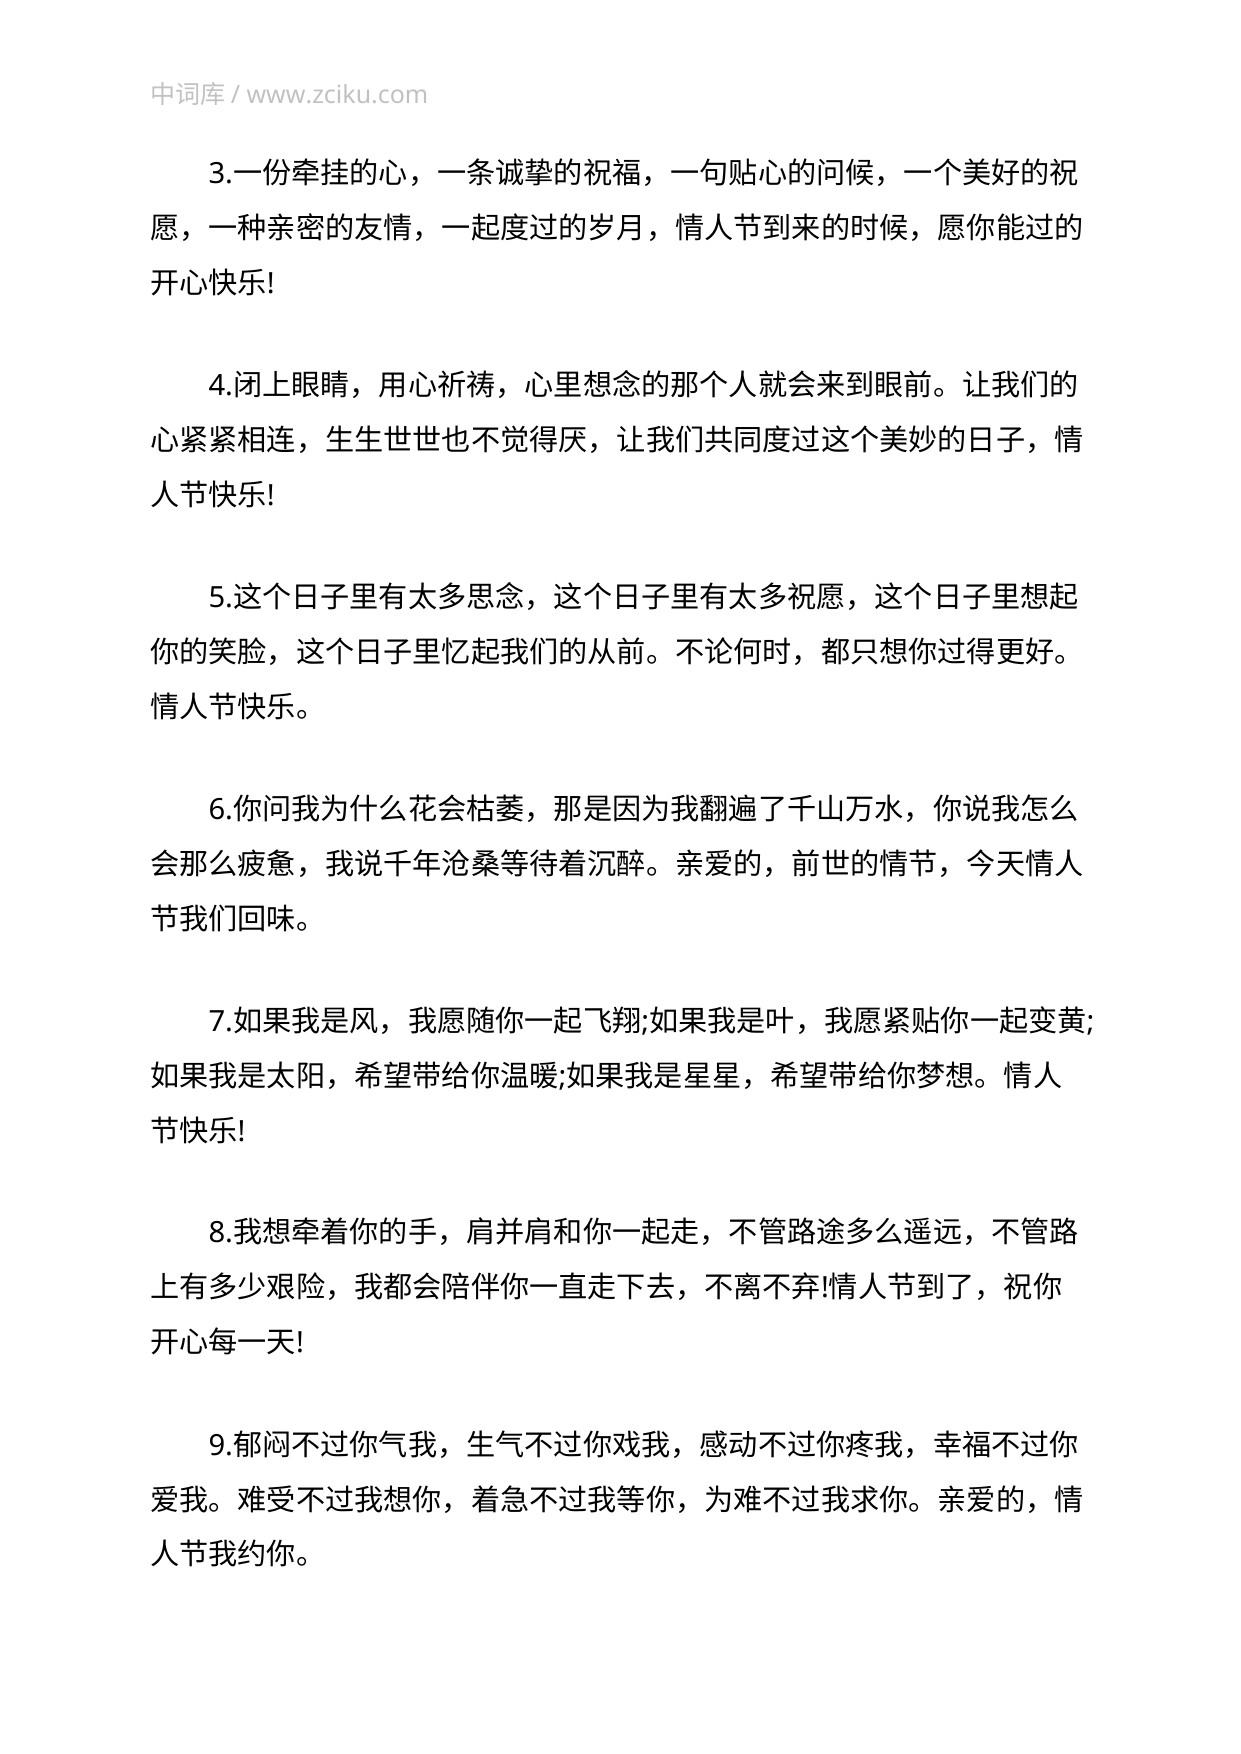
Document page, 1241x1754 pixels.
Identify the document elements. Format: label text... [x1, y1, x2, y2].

text 5.这个日子里有太多思念，这个日子里有太多祝愿，这个日子里想起你的笑脸，这个日子里忆起我们的从前。不论何时，都只想你过得更好。情人节快乐。 [150, 574, 1090, 726]
text 9.郁闷不过你气我，生气不过你戏我，感动不过你疼我，幸福不过你爱我。难受不过我想你，着急不过我等你，为难不过我求你。亲爱的，情人节我约你。 [150, 1421, 1090, 1573]
text 6.你问我为什么花会枯萎，那是因为我翻遍了千山万水，你说我怎么会那么疲惫，我说千年沧桑等待着沉醉。亲爱的，前世的情节，今天情人节我们回味。 [150, 785, 1090, 938]
text 8.我想牵着你的手，肩并肩和你一起走，不管路途多么遥远，不管路上有多少艰险，我都会陪伴你一直走下去，不离不弃!情人节到了，祝你开心每一天! [150, 1209, 1090, 1361]
text 7.如果我是风，我愿随你一起飞翔;如果我是叶，我愿紧贴你一起变黄;如果我是太阳，希望带给你温暖;如果我是星星，希望带给你梦想。情人节快乐! [150, 997, 1090, 1149]
text 3.一份牵挂的心，一条诚挚的祝福，一句贴心的问候，一个美好的祝愿，一种亲密的友情，一起度过的岁月，情人节到来的时候，愿你能过的开心快乐! [150, 150, 1090, 302]
text 4.闭上眼睛，用心祈祷，心里想念的那个人就会来到眼前。让我们的心紧紧相连，生生世世也不觉得厌，让我们共同度过这个美妙的日子，情人节快乐! [150, 362, 1090, 514]
